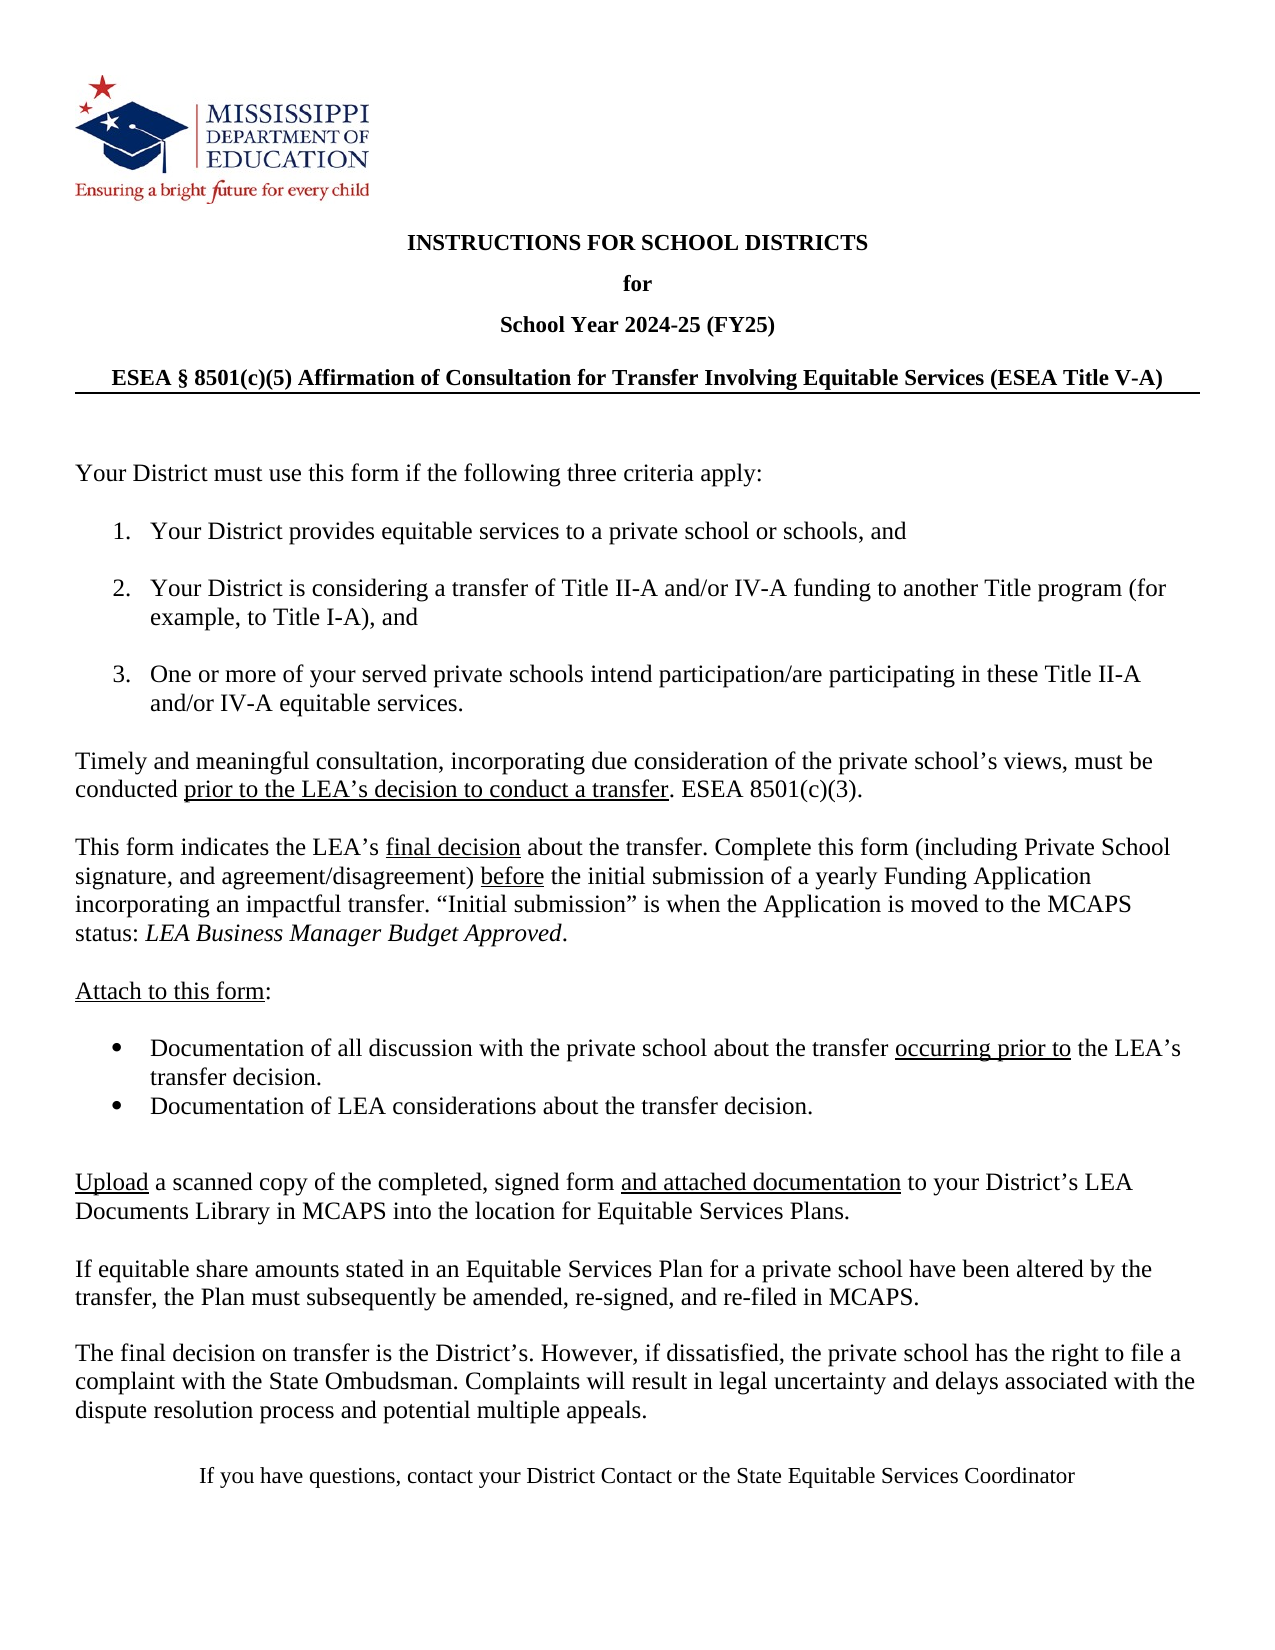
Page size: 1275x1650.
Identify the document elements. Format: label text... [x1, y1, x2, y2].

text School Year 2024-25 (FY25) [75, 311, 1200, 337]
text for [75, 270, 1200, 297]
picture [75, 75, 369, 204]
text Timely and meaningful consultation, incorporating due consideration of the private school’s views, must be conducted prior to the LEA’s decision to conduct a transfer. ESEA 8501(c)(3). [75, 746, 1200, 803]
text INSTRUCTIONS FOR SCHOOL DISTRICTS [75, 229, 1200, 256]
list One or more of your served private schools intend participation/are participating in these Title II-A and/or IV-A equitable services. [112, 659, 1200, 717]
text Upload a scanned copy of the completed, signed form and attached documentation to your District’s LEA Documents Library in MCAPS into the location for Equitable Services Plans. [75, 1167, 1200, 1225]
text Your District must use this form if the following three criteria apply: [75, 458, 1200, 487]
list Your District provides equitable services to a private school or schools, and [112, 516, 1200, 544]
list Your District is considering a transfer of Title II-A and/or IV-A funding to another Title program (for example, to Title I-A), and [112, 573, 1200, 631]
text If equitable share amounts stated in an Equitable Services Plan for a private school have been altered by the transfer, the Plan must subsequently be amended, re-signed, and re-filed in MCAPS. [75, 1254, 1200, 1311]
text If you have questions, contact your District Contact or the State Equitable Services Coordinator [75, 1462, 1200, 1488]
text The final decision on transfer is the District’s. However, if dissatisfied, the private school has the right to file a complaint with the State Ombudsman. Complaints will result in legal uncertainty and delays associated with the dispute resolution process and potential multiple appeals. [75, 1338, 1200, 1424]
text ESEA § 8501(c)(5) Affirmation of Consultation for Transfer Involving Equitable Services (ESEA Title V-A) [75, 364, 1200, 392]
list Documentation of LEA considerations about the transfer decision. [112, 1091, 1200, 1119]
list Documentation of all discussion with the private school about the transfer occurring prior to the LEA’s transfer decision. [112, 1033, 1200, 1091]
text Attach to this form: [75, 976, 1200, 1004]
text This form indicates the LEA’s final decision about the transfer. Complete this form (including Private School signature, and agreement/disagreement) before the initial submission of a yearly Funding Application incorporating an impactful transfer. “Initial submission” is when the Application is moved to the MCAPS status: LEA Business Manager Budget Approved. [75, 832, 1200, 947]
